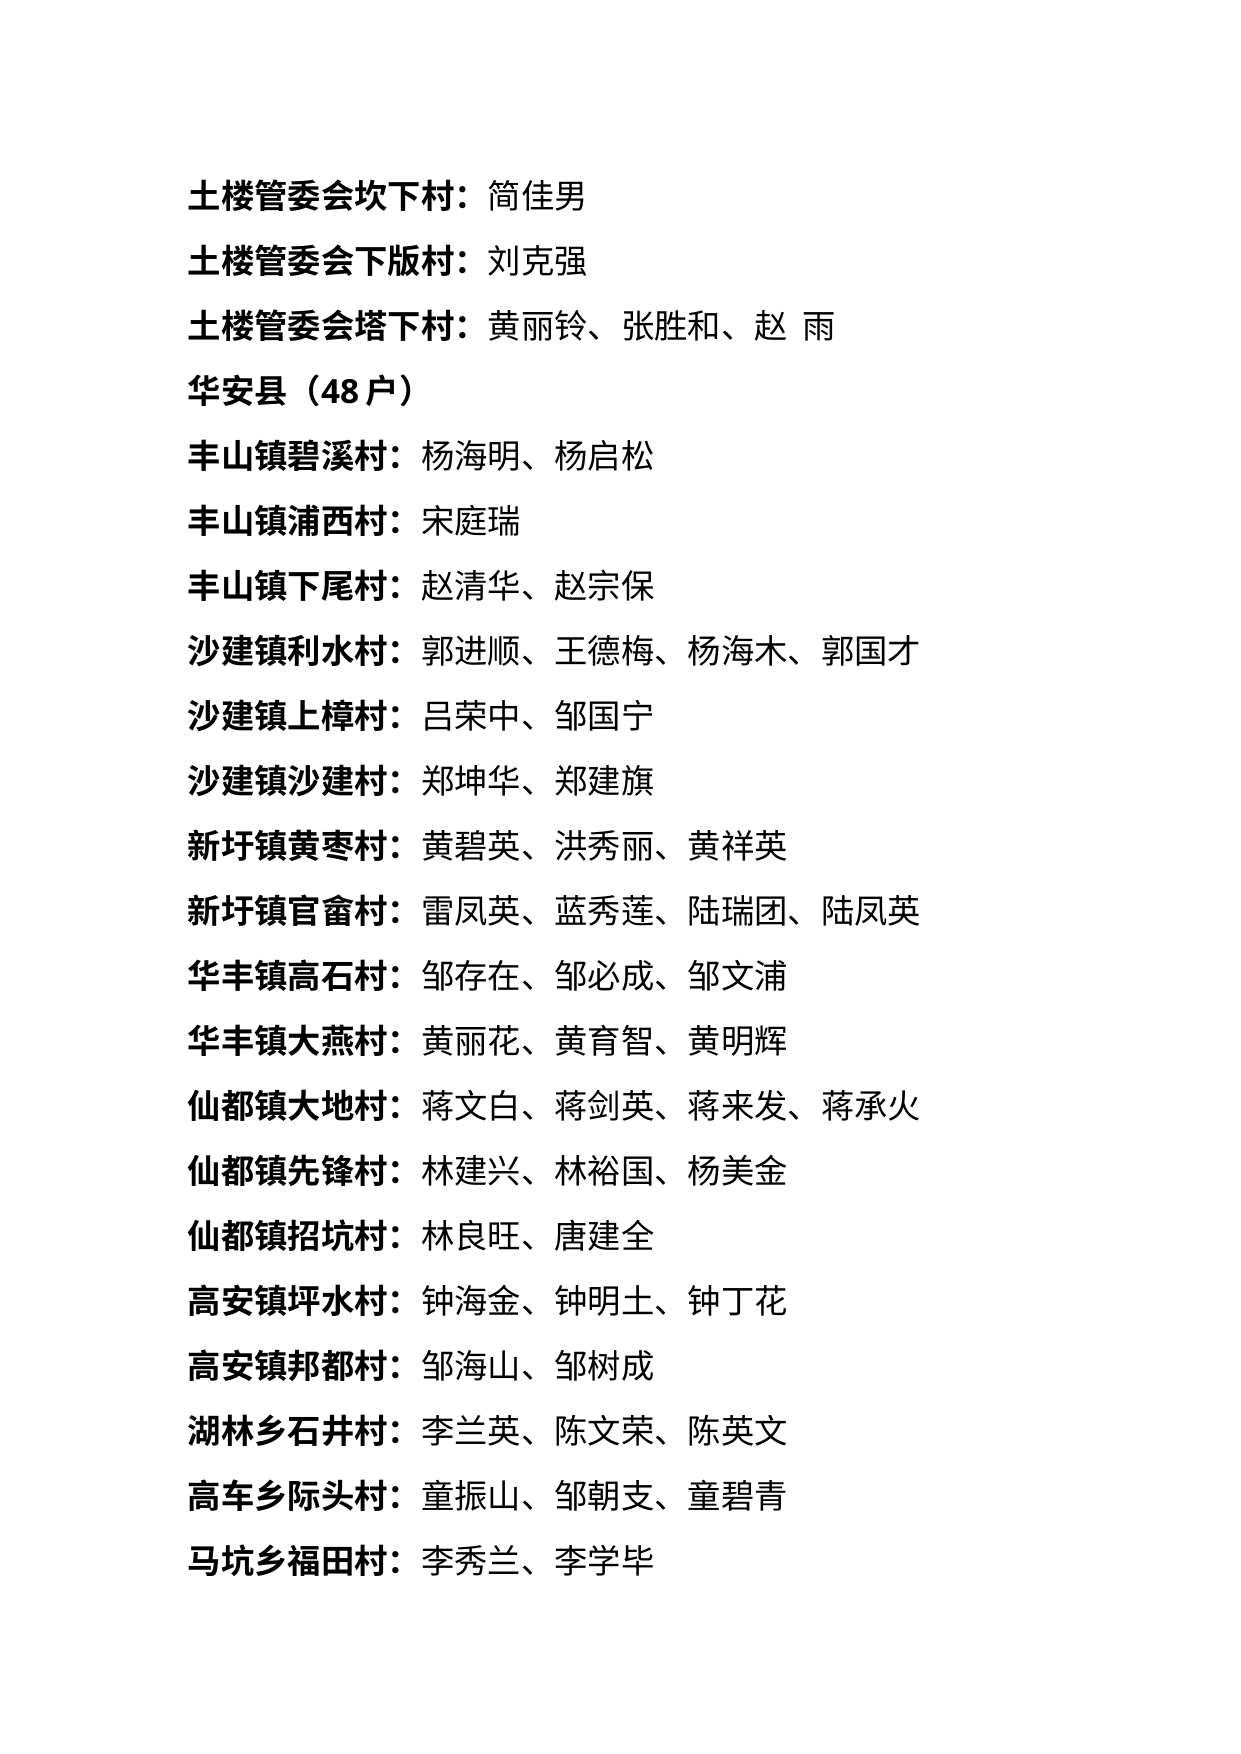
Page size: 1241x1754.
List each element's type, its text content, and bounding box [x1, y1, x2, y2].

text 湖林乡石井村：李兰英、陈文荣、陈英文 [187, 1397, 1053, 1462]
text 丰山镇浦西村：宋庭瑞 [187, 487, 1053, 552]
text 新圩镇官畲村：雷凤英、蓝秀莲、陆瑞团、陆凤英 [187, 877, 1053, 942]
text 仙都镇先锋村：林建兴、林裕国、杨美金 [187, 1137, 1053, 1202]
text 高车乡际头村：童振山、邹朝支、童碧青 [187, 1462, 1053, 1527]
text 丰山镇下尾村：赵清华、赵宗保 [187, 552, 1053, 617]
text 仙都镇大地村：蒋文白、蒋剑英、蒋来发、蒋承火 [187, 1072, 1053, 1137]
text 马坑乡福田村：李秀兰、李学毕 [187, 1527, 1053, 1592]
text 华安县（48户） [187, 357, 1053, 422]
text 高安镇坪水村：钟海金、钟明土、钟丁花 [187, 1267, 1053, 1332]
text 高安镇邦都村：邹海山、邹树成 [187, 1332, 1053, 1397]
text 土楼管委会坎下村：简佳男 [187, 162, 1053, 227]
text 土楼管委会塔下村：黄丽铃、张胜和、赵 雨 [187, 292, 1053, 357]
text 丰山镇碧溪村：杨海明、杨启松 [187, 422, 1053, 487]
text 仙都镇招坑村：林良旺、唐建全 [187, 1202, 1053, 1267]
text 沙建镇利水村：郭进顺、王德梅、杨海木、郭国才 [187, 617, 1053, 682]
text 沙建镇沙建村：郑坤华、郑建旗 [187, 747, 1053, 812]
text 新圩镇黄枣村：黄碧英、洪秀丽、黄祥英 [187, 812, 1053, 877]
text 沙建镇上樟村：吕荣中、邹国宁 [187, 682, 1053, 747]
text 土楼管委会下版村：刘克强 [187, 227, 1053, 292]
text 华丰镇高石村：邹存在、邹必成、邹文浦 [187, 942, 1053, 1007]
text 华丰镇大燕村：黄丽花、黄育智、黄明辉 [187, 1007, 1053, 1072]
